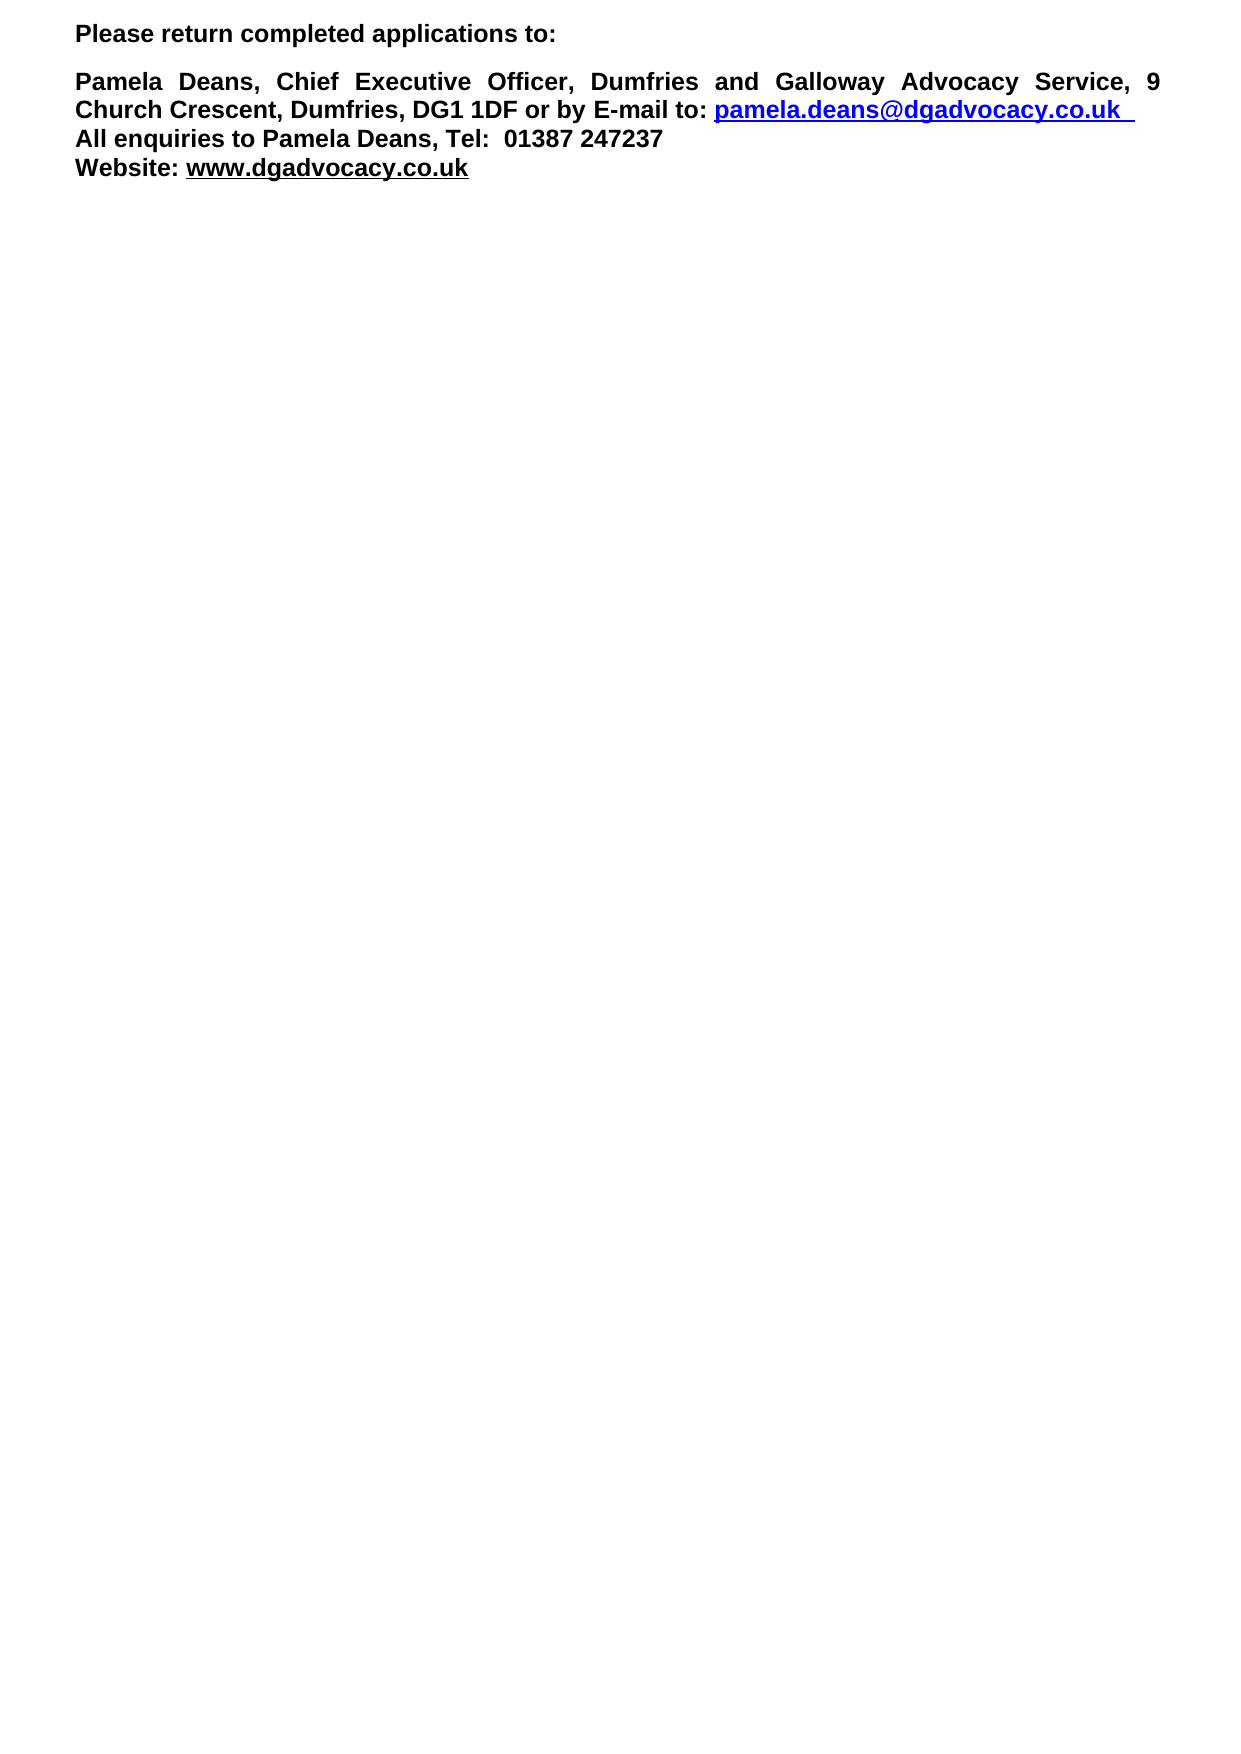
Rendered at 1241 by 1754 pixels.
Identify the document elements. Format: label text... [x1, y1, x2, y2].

subtitle All enquiries to Pamela Deans, Tel: 01387 247237 [75, 124, 1162, 153]
text Please return completed applications to: [75, 19, 1162, 47]
subtitle Pamela Deans, Chief Executive Officer, Dumfries and Galloway Advocacy Service, 9 Church Crescent, Dumfries, DG1 1DF or by E-mail to: pamela.deans@dgadvocacy.co.uk [75, 67, 1162, 124]
text Website: www.dgadvocacy.co.uk [75, 153, 1162, 182]
